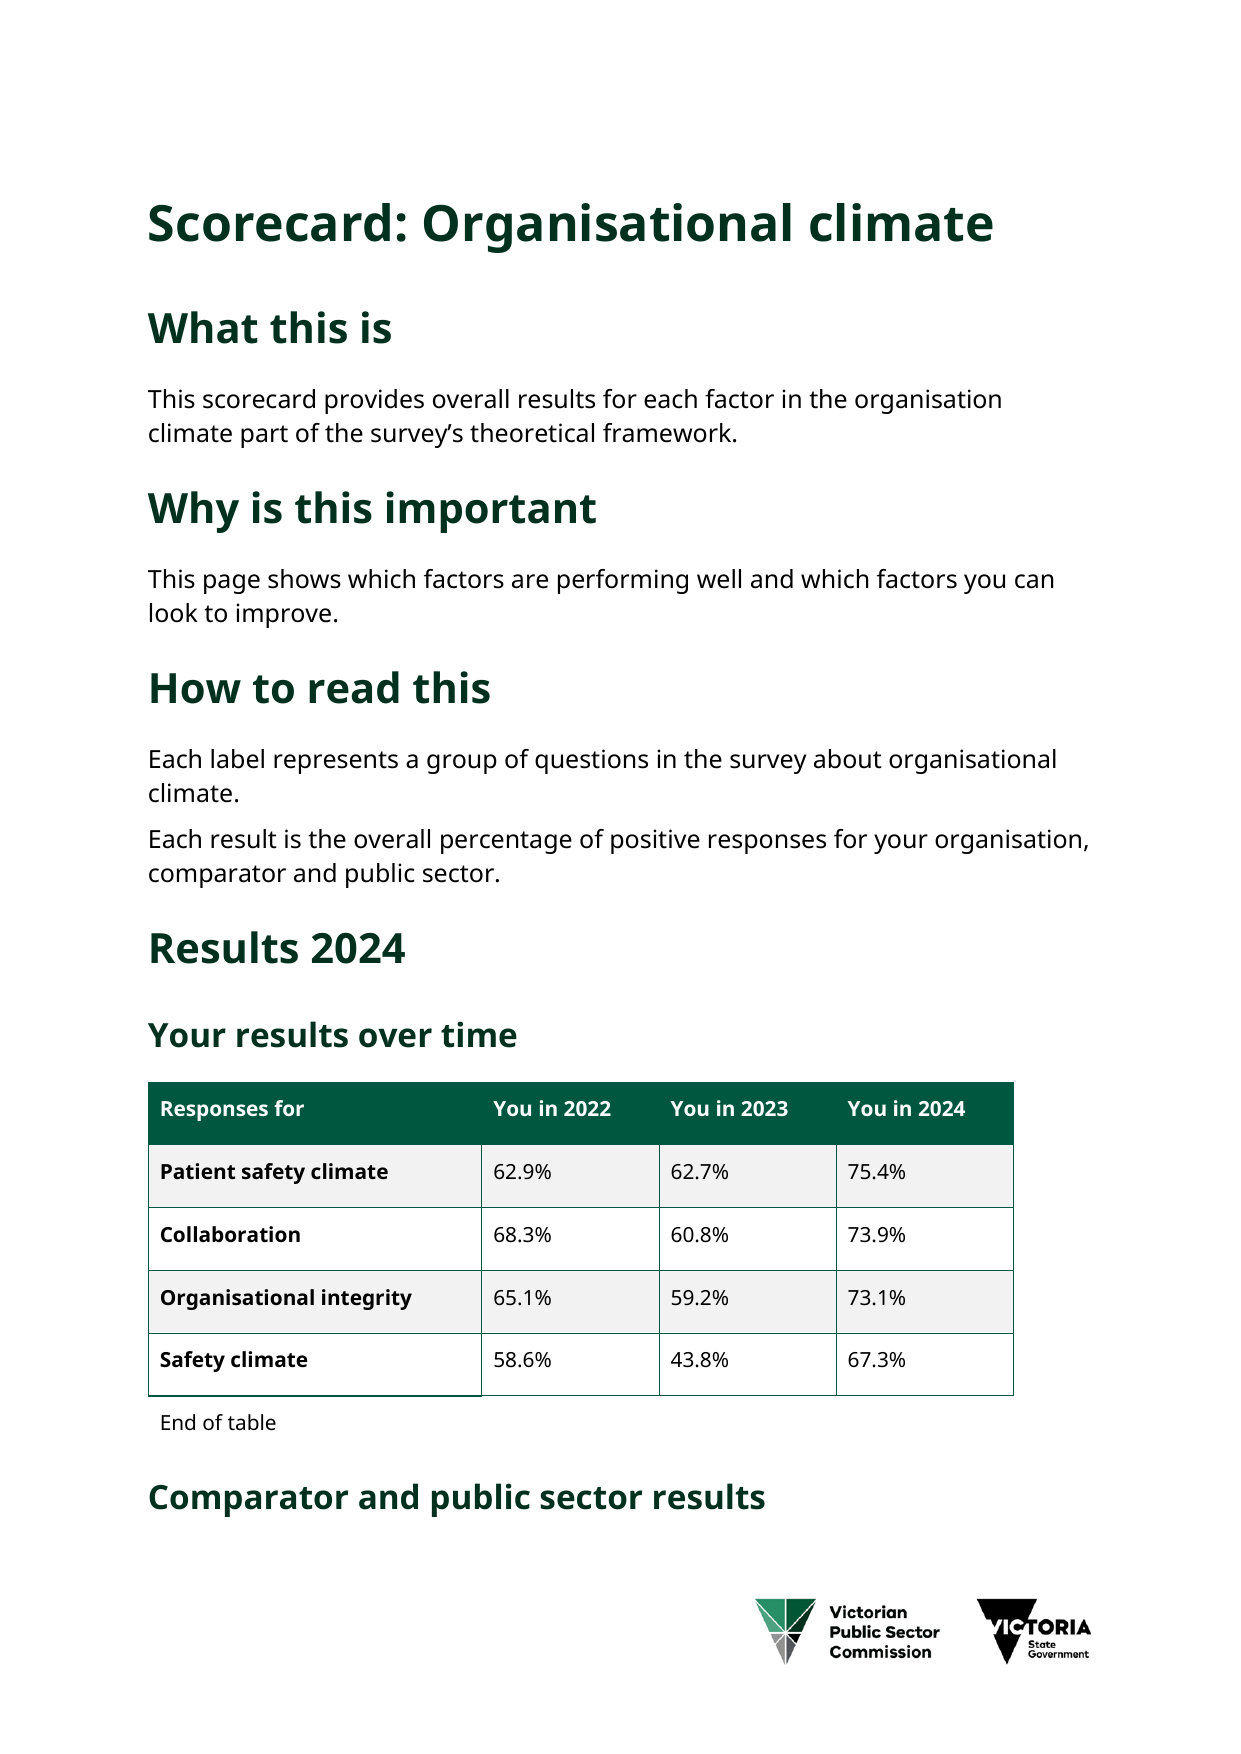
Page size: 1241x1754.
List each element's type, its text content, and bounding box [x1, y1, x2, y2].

subtitle Your results over time [148, 1012, 1092, 1058]
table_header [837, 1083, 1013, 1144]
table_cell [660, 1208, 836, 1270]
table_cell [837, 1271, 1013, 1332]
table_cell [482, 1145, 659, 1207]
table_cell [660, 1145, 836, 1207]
subtitle What this is [148, 299, 1092, 355]
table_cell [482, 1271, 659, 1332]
subtitle Results 2024 [148, 919, 1092, 976]
text Each result is the overall percentage of positive responses for your organisation, comparator and public sector. [148, 822, 1092, 890]
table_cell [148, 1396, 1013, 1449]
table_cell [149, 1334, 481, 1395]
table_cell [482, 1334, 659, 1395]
text This scorecard provides overall results for each factor in the organisation climate part of the survey’s theoretical framework. [148, 381, 1092, 449]
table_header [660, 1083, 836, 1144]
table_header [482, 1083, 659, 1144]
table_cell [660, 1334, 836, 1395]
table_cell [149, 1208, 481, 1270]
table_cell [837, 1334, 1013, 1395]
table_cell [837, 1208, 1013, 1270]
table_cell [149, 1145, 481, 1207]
subtitle How to read this [148, 659, 1092, 715]
subtitle Why is this important [148, 479, 1092, 535]
text Each label represents a group of questions in the survey about organisational climate. [148, 741, 1092, 809]
subtitle Scorecard: Organisational climate [148, 188, 1092, 256]
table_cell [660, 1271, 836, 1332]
text This page shows which factors are performing well and which factors you can look to improve. [148, 561, 1092, 629]
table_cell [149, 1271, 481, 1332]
subtitle Comparator and public sector results [148, 1474, 1092, 1519]
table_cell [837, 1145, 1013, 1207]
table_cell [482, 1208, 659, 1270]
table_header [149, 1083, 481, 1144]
picture [754, 1598, 1093, 1666]
